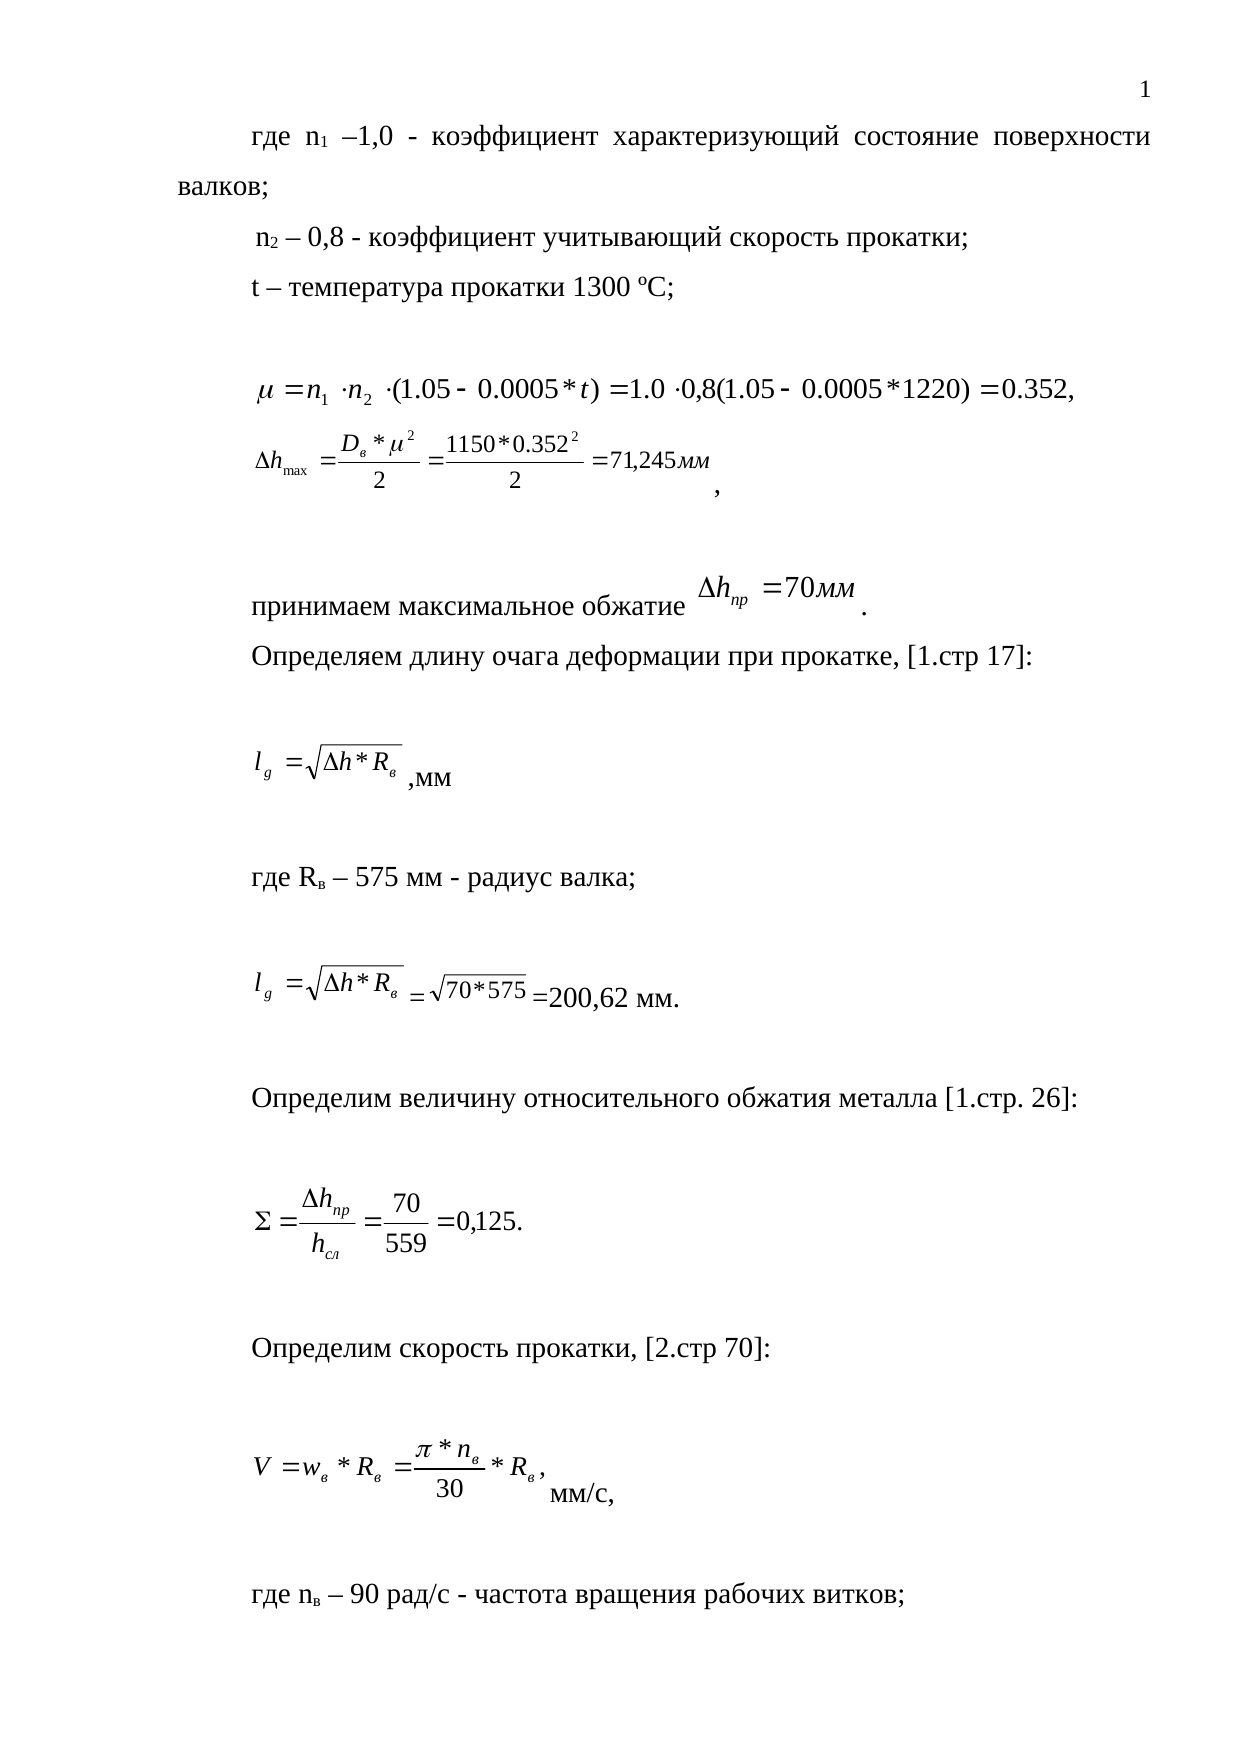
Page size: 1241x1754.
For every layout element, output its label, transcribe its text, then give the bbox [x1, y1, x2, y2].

text Определим скорость прокатки, [2.стр 70]: [177, 1330, 1152, 1364]
text принимаем максимальное обжатие . [177, 567, 1152, 622]
text n2 – 0,8 - коэффициент учитывающий скорость прокатки; [177, 219, 1152, 252]
text ,мм [177, 739, 1152, 792]
text где n1 –1,0 - коэффициент характеризующий состояние поверхности валков; [177, 118, 1152, 202]
text где nв – 90 рад/с - частота вращения рабочих витков; [177, 1576, 1152, 1610]
text t – температура прокатки 1300 ºС; [177, 269, 1152, 303]
text Определяем длину очага деформации при прокатке, [1.стр 17]: [177, 638, 1152, 672]
text Определим величину относительного обжатия металла [1.стр. 26]: [177, 1080, 1152, 1114]
text ==200,62 мм. [177, 960, 1152, 1013]
text мм/с, [177, 1431, 1152, 1509]
text где Rв – - радиус валка; [177, 859, 1152, 893]
text , [177, 425, 1152, 500]
